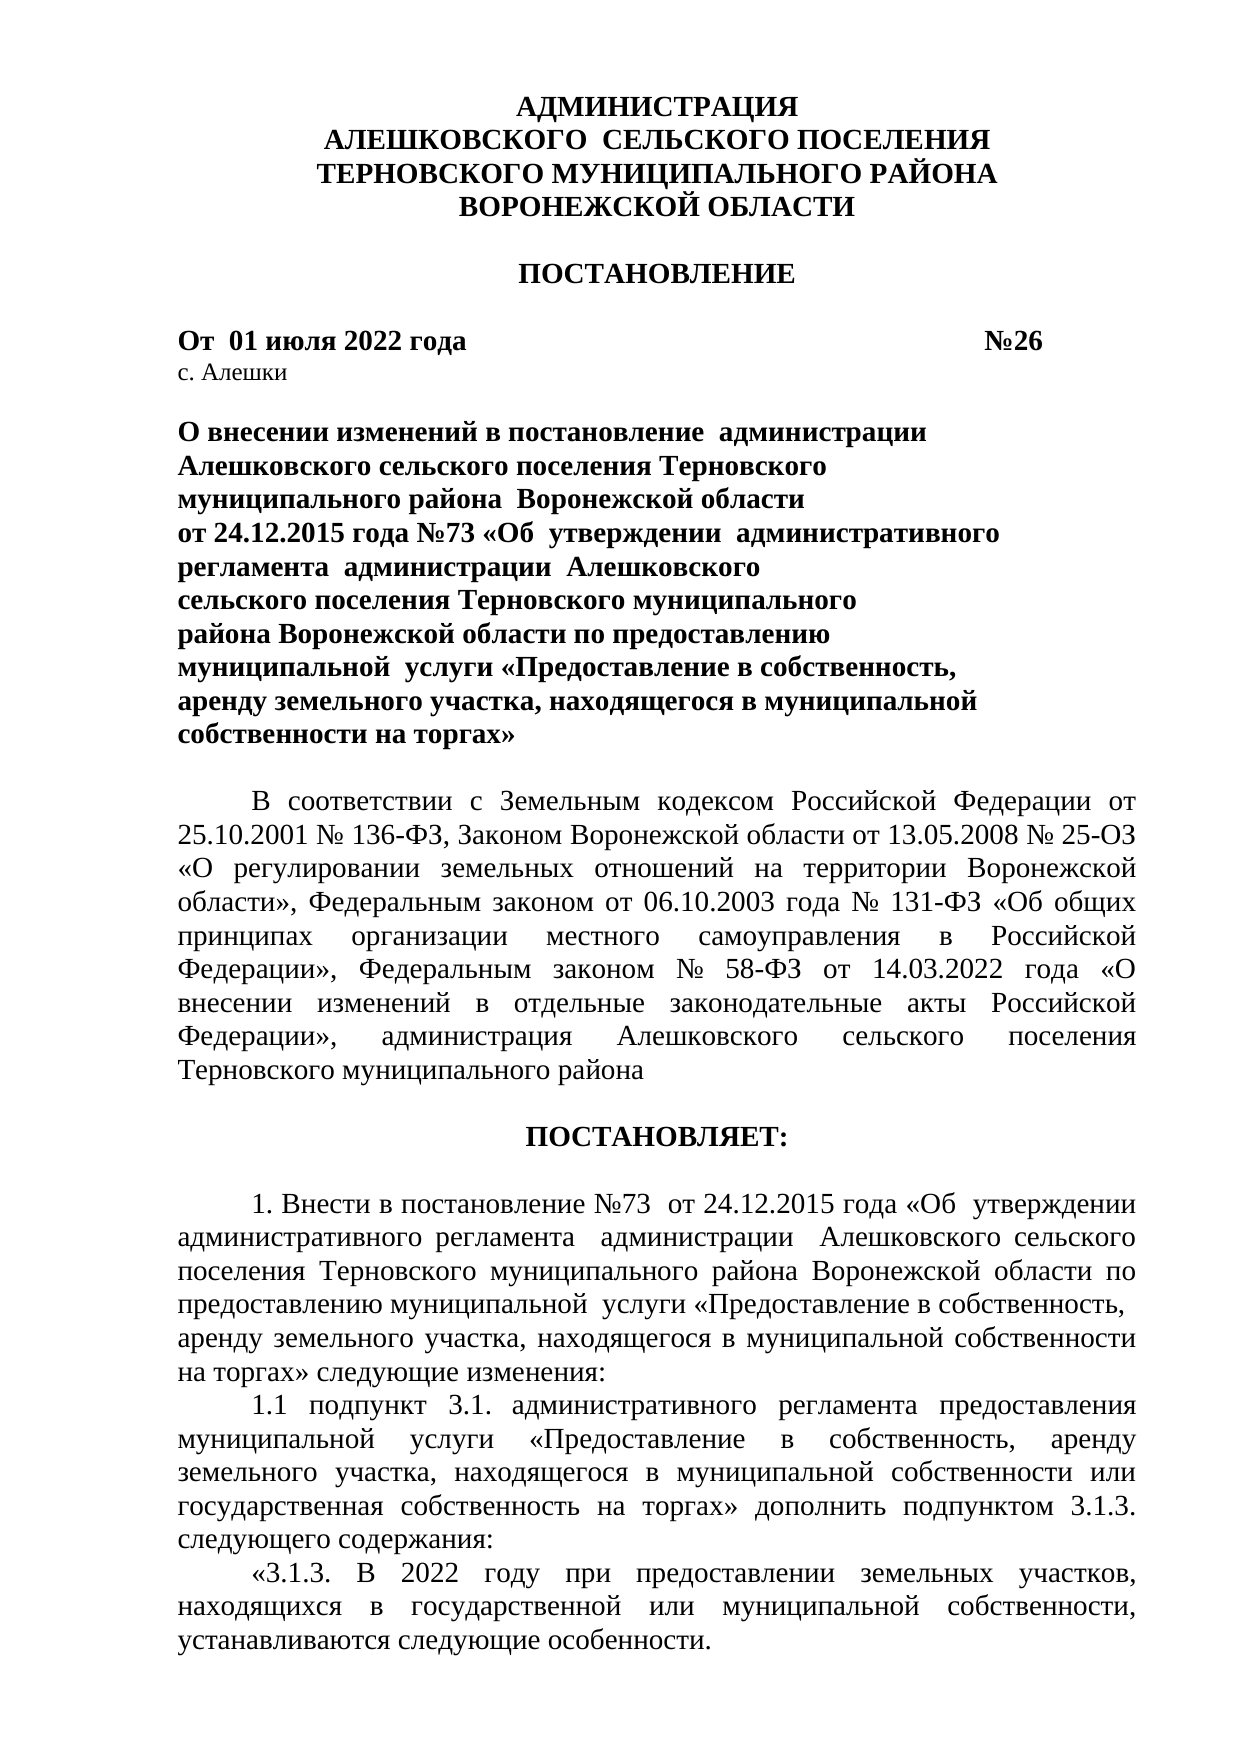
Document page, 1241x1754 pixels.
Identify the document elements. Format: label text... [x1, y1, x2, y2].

text «3.1.3. В 2022 году при предоставлении земельных участков, находящихся в государственной или муниципальной собственности, устанавливаются следующие особенности. [177, 1555, 1137, 1656]
text аренду земельного участка, находящегося в муниципальной собственности на торгах» [177, 683, 1137, 750]
text АДМИНИСТРАЦИЯ [177, 89, 1137, 122]
text ПОСТАНОВЛЯЕТ: [177, 1119, 1137, 1152]
text 1.1 подпункт 3.1. административного регламента предоставления муниципальной услуги «Предоставление в собственность, аренду земельного участка, находящегося в муниципальной собственности или государственная собственность на торгах» дополнить подпунктом 3.1.3. следующего содержания: [177, 1387, 1137, 1555]
text с. Алешки [177, 357, 1137, 386]
text регламента администрации Алешковского [177, 549, 1137, 582]
text От 01 июля 2022 года №26 [177, 323, 1137, 357]
text ТЕРНОВСКОГО МУНИЦИПАЛЬНОГО РАЙОНА [177, 156, 1137, 189]
text О внесении изменений в постановление администрации [177, 414, 1137, 448]
text Алешковского сельского поселения Терновского [177, 448, 1137, 482]
text муниципальной услуги «Предоставление в собственность, [177, 649, 1137, 683]
text сельского поселения Терновского муниципального [177, 582, 1137, 616]
text муниципального района Воронежской области [177, 482, 1137, 515]
text района Воронежской области по предоставлению [177, 616, 1137, 649]
text АЛЕШКОВСКОГО СЕЛЬСКОГО ПОСЕЛЕНИЯ [177, 122, 1137, 156]
text аренду земельного участка, находящегося в муниципальной собственности на торгах» следующие изменения: [177, 1320, 1137, 1387]
text от 24.12.2015 года №73 «Об утверждении административного [177, 515, 1137, 549]
text В соответствии с Земельным кодексом Российской Федерации от 25.10.2001 № 136-ФЗ, Законом Воронежской области от 13.05.2008 № 25-ОЗ «О регулировании земельных отношений на территории Воронежской области», Федеральным законом от 06.10.2003 года № 131-ФЗ «Об общих принципах организации местного самоуправления в Российской Федерации», Федеральным законом № 58-ФЗ от 14.03.2022 года «О внесении изменений в отдельные законодательные акты Российской Федерации», администрация Алешковского сельского поселения Терновского муниципального района [177, 783, 1137, 1085]
text ВОРОНЕЖСКОЙ ОБЛАСТИ [177, 189, 1137, 223]
text 1. Внести в постановление №73 от 24.12.2015 года «Об утверждении административного регламента администрации Алешковского сельского поселения Терновского муниципального района Воронежской области по предоставлению муниципальной услуги «Предоставление в собственность, [177, 1186, 1137, 1320]
text ПОСТАНОВЛЕНИЕ [177, 256, 1137, 290]
